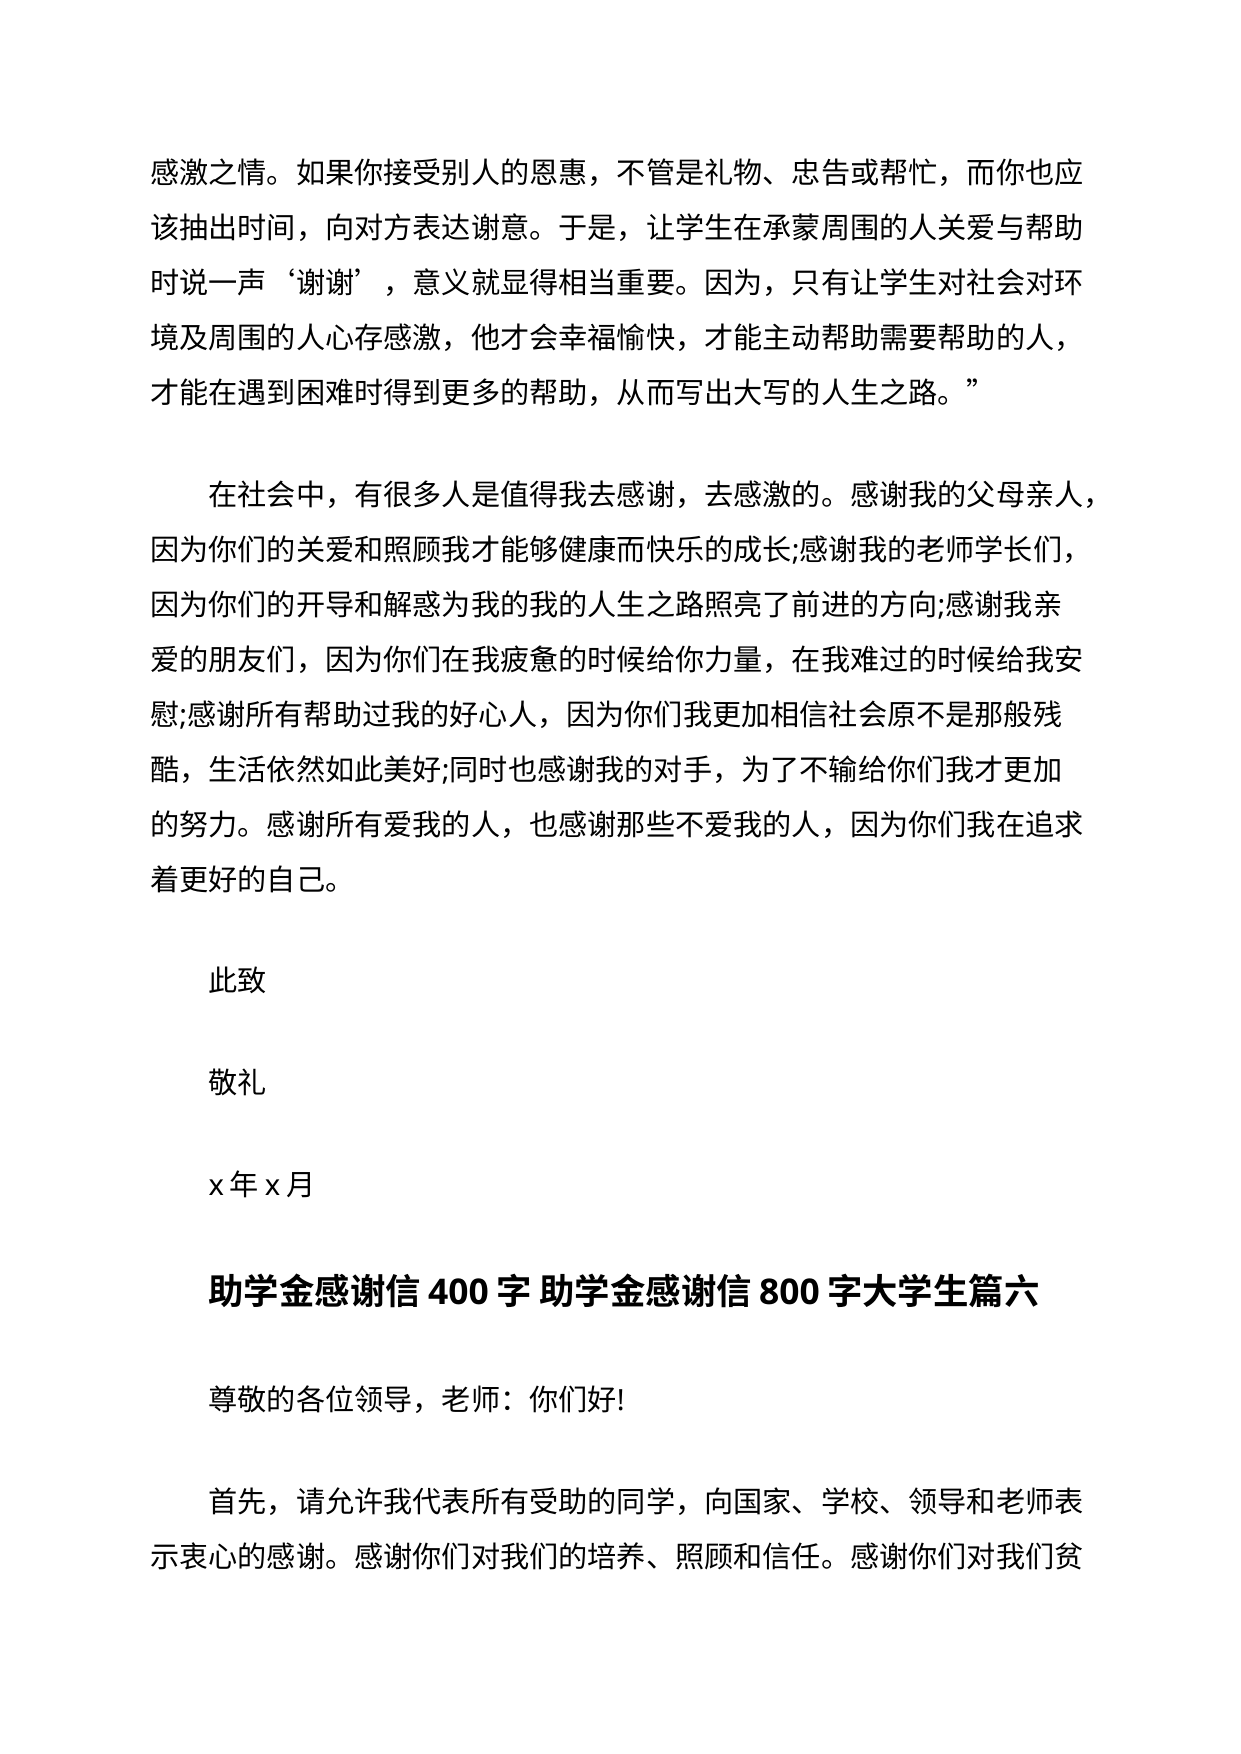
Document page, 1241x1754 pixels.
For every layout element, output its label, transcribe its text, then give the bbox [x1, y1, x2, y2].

text 在社会中，有很多人是值得我去感谢，去感激的。感谢我的父母亲人，因为你们的关爱和照顾我才能够健康而快乐的成长;感谢我的老师学长们，因为你们的开导和解惑为我的我的人生之路照亮了前进的方向;感谢我亲爱的朋友们，因为你们在我疲惫的时候给你力量，在我难过的时候给我安慰;感谢所有帮助过我的好心人，因为你们我更加相信社会原不是那般残酷，生活依然如此美好;同时也感谢我的对手，为了不输给你们我才更加的努力。感谢所有爱我的人，也感谢那些不爱我的人，因为你们我在追求着更好的自己。 [150, 471, 1090, 898]
text 此致 [150, 958, 1090, 1000]
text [150, 1479, 1090, 1576]
text 助学金感谢信400字 助学金感谢信800字大学生篇六 [150, 1263, 1090, 1315]
text x年x月 [150, 1161, 1090, 1204]
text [150, 150, 1090, 412]
text 尊敬的各位领导，老师：你们好! [150, 1377, 1090, 1419]
text 敬礼 [150, 1059, 1090, 1102]
